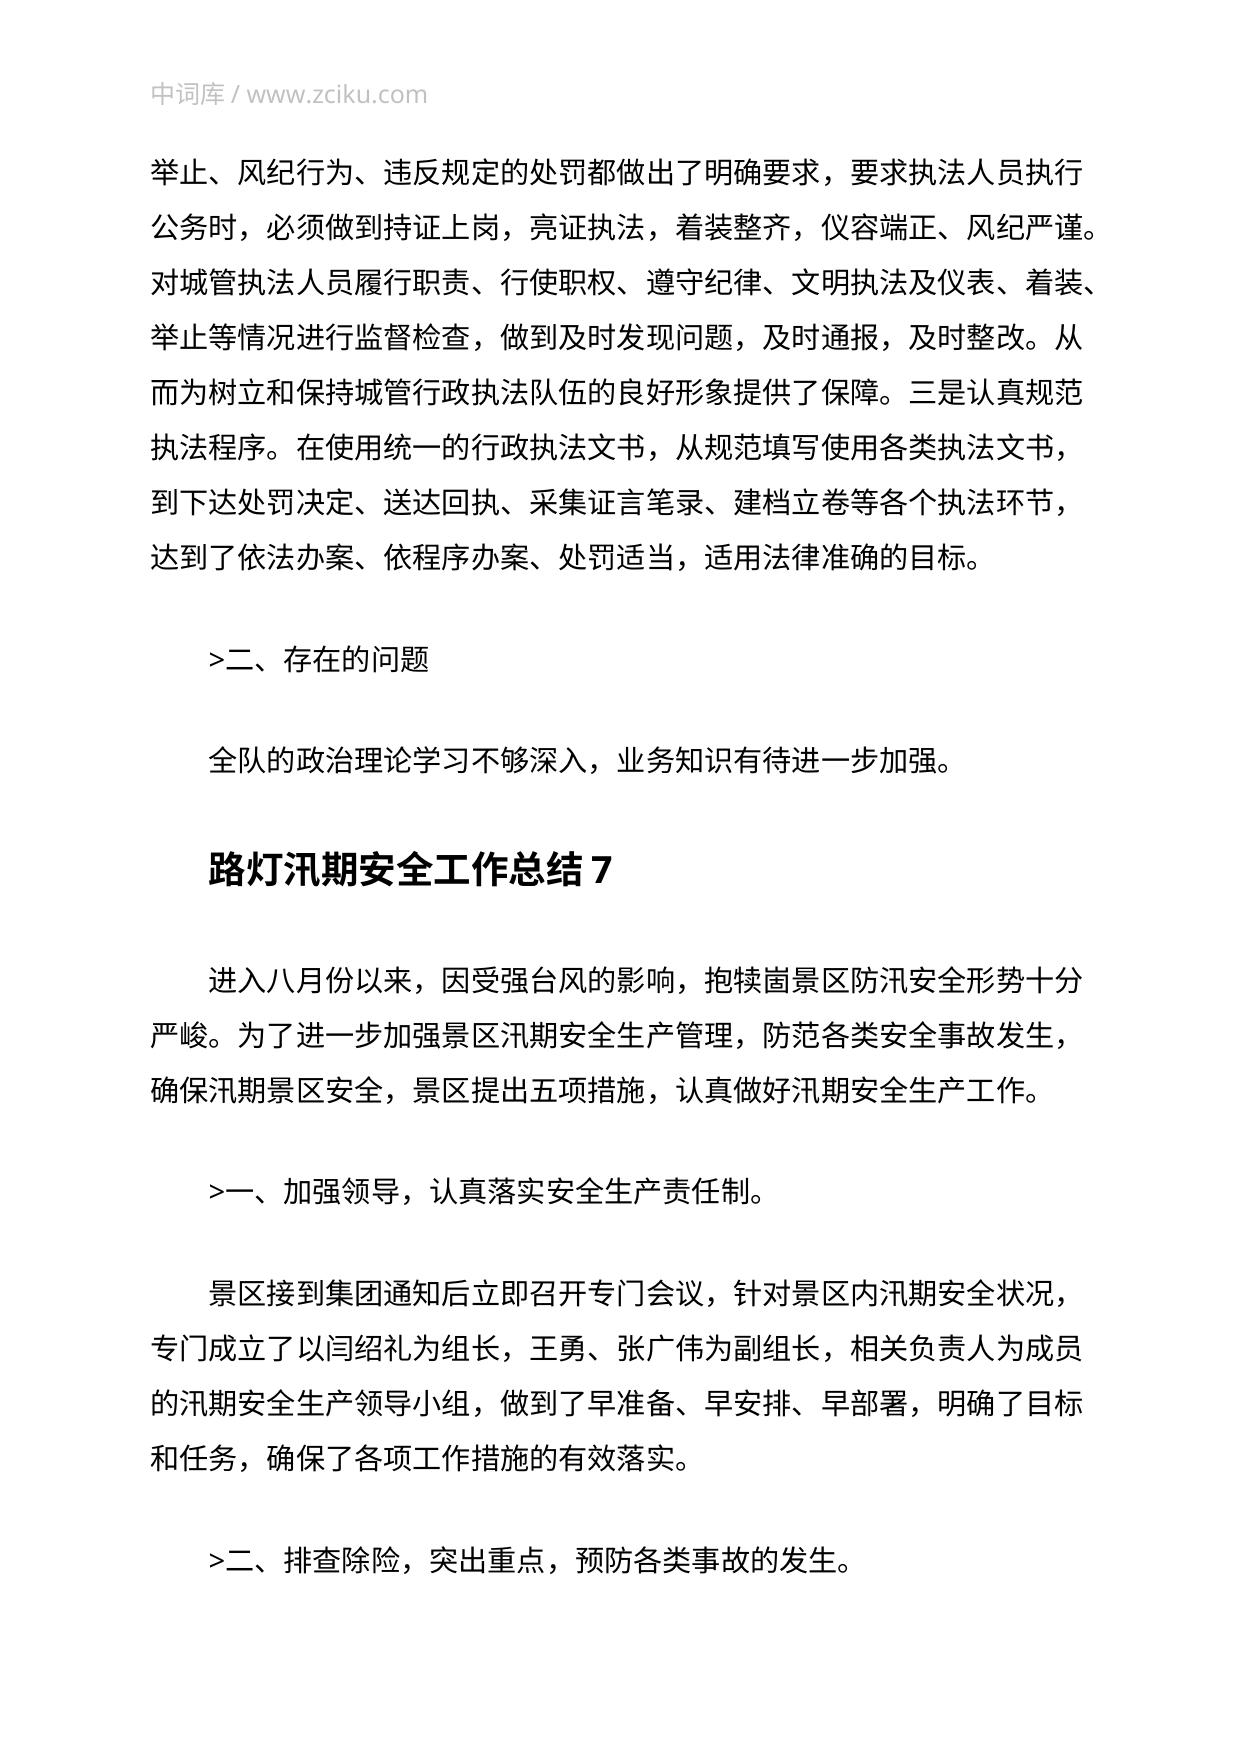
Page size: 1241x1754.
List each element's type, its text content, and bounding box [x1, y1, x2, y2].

text >二、排查除险，突出重点，预防各类事故的发生。 [150, 1537, 1090, 1580]
text 进入八月份以来，因受强台风的影响，抱犊崮景区防汛安全形势十分严峻。为了进一步加强景区汛期安全生产管理，防范各类安全事故发生，确保汛期景区安全，景区提出五项措施，认真做好汛期安全生产工作。 [150, 957, 1090, 1109]
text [150, 150, 1090, 577]
text >一、加强领导，认真落实安全生产责任制。 [150, 1169, 1090, 1211]
text >二、存在的问题 [150, 636, 1090, 678]
text 路灯汛期安全工作总结7 [150, 840, 1090, 894]
text 全队的政治理论学习不够深入，业务知识有待进一步加强。 [150, 738, 1090, 780]
text 景区接到集团通知后立即召开专门会议，针对景区内汛期安全状况，专门成立了以闫绍礼为组长，王勇、张广伟为副组长，相关负责人为成员的汛期安全生产领导小组，做到了早准备、早安排、早部署，明确了目标和任务，确保了各项工作措施的有效落实。 [150, 1271, 1090, 1478]
